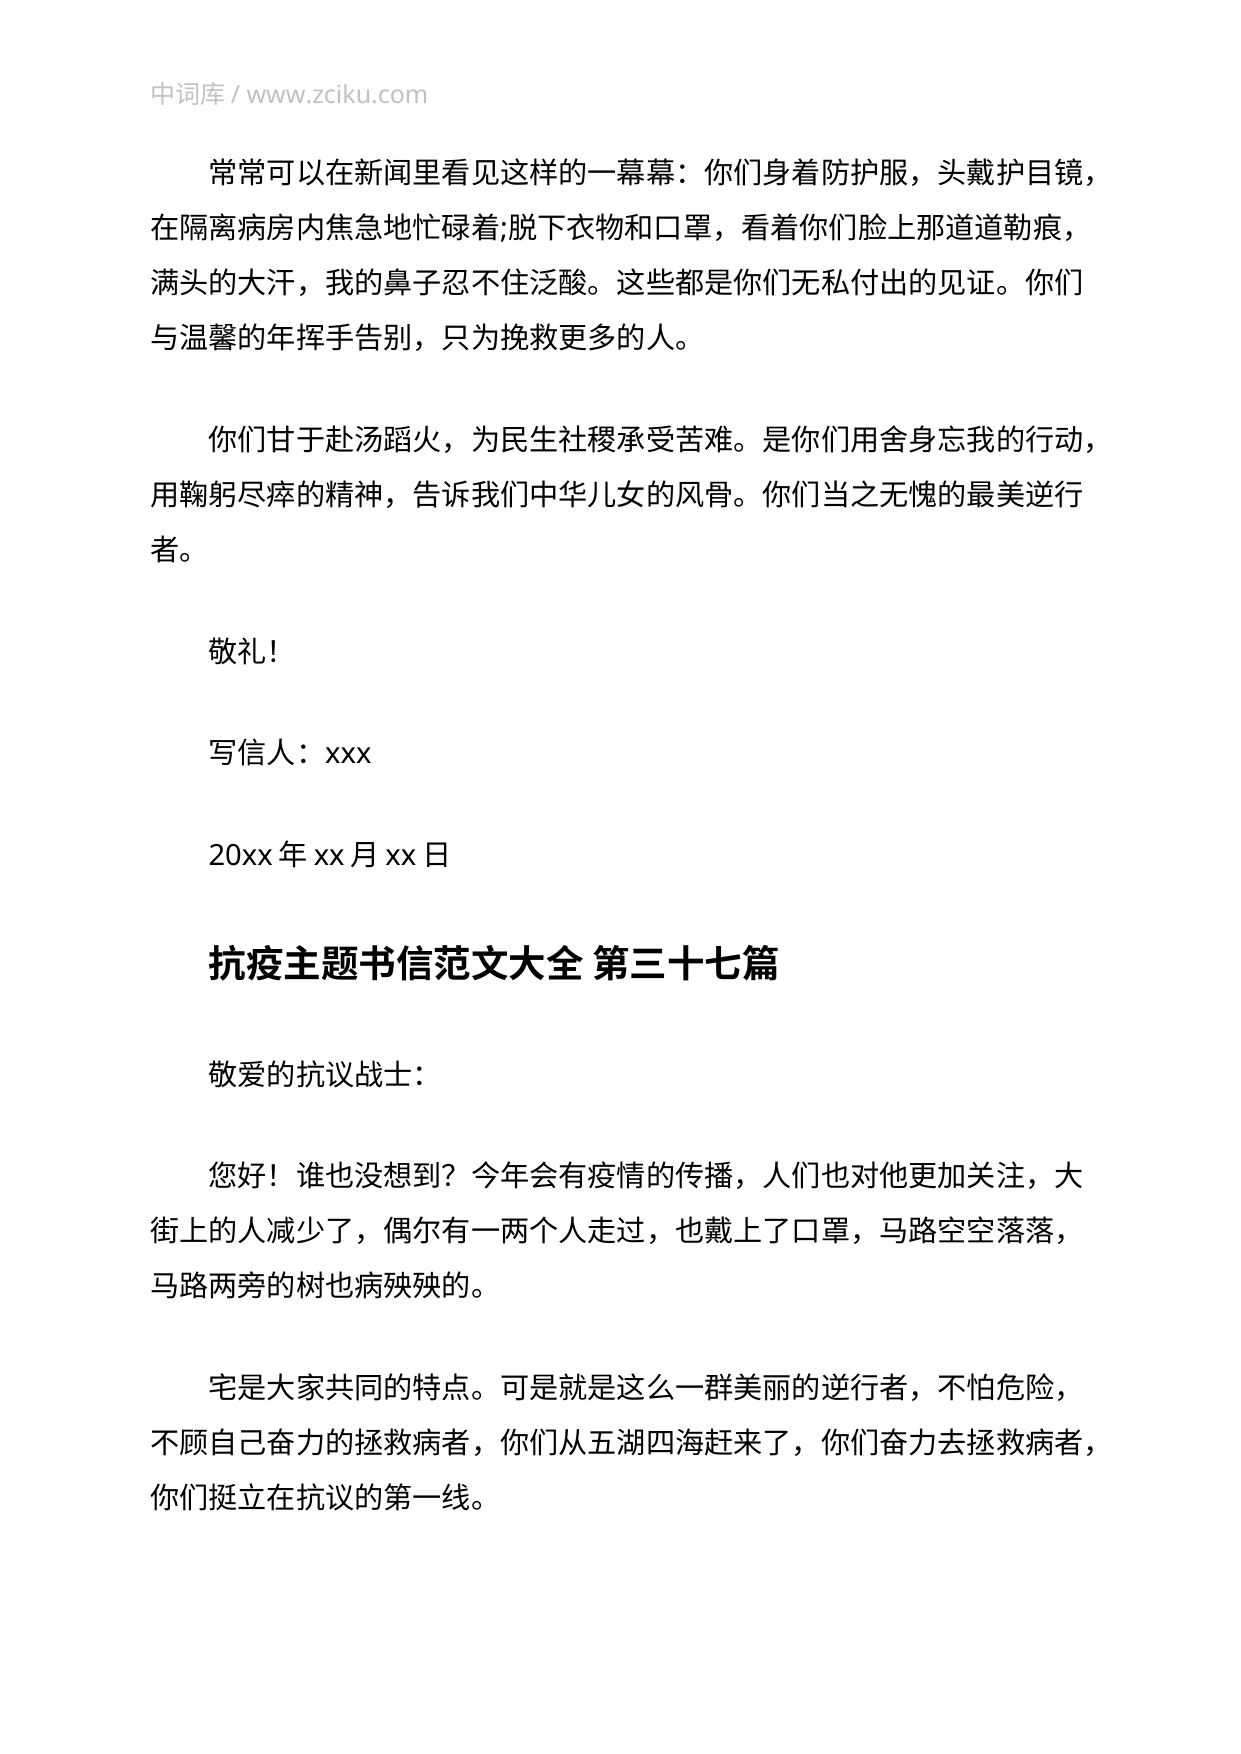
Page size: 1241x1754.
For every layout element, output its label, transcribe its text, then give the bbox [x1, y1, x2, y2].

text 常常可以在新闻里看见这样的一幕幕：你们身着防护服，头戴护目镜，在隔离病房内焦急地忙碌着;脱下衣物和口罩，看着你们脸上那道道勒痕，满头的大汗，我的鼻子忍不住泛酸。这些都是你们无私付出的见证。你们与温馨的年挥手告别，只为挽救更多的人。 [150, 150, 1090, 357]
text 您好！谁也没想到？今年会有疫情的传播，人们也对他更加关注，大街上的人减少了，偶尔有一两个人走过，也戴上了口罩，马路空空落落，马路两旁的树也病殃殃的。 [150, 1153, 1090, 1305]
text 宅是大家共同的特点。可是就是这么一群美丽的逆行者，不怕危险，不顾自己奋力的拯救病者，你们从五湖四海赶来了，你们奋力去拯救病者，你们挺立在抗议的第一线。 [150, 1364, 1090, 1517]
text 写信人：xxx [150, 730, 1090, 772]
text 你们甘于赴汤蹈火，为民生社稷承受苦难。是你们用舍身忘我的行动，用鞠躬尽瘁的精神，告诉我们中华儿女的风骨。你们当之无愧的最美逆行者。 [150, 417, 1090, 569]
text 敬爱的抗议战士： [150, 1051, 1090, 1093]
text 抗疫主题书信范文大全 第三十七篇 [150, 934, 1090, 988]
text 敬礼！ [150, 628, 1090, 670]
text 20xx年xx月xx日 [150, 832, 1090, 874]
